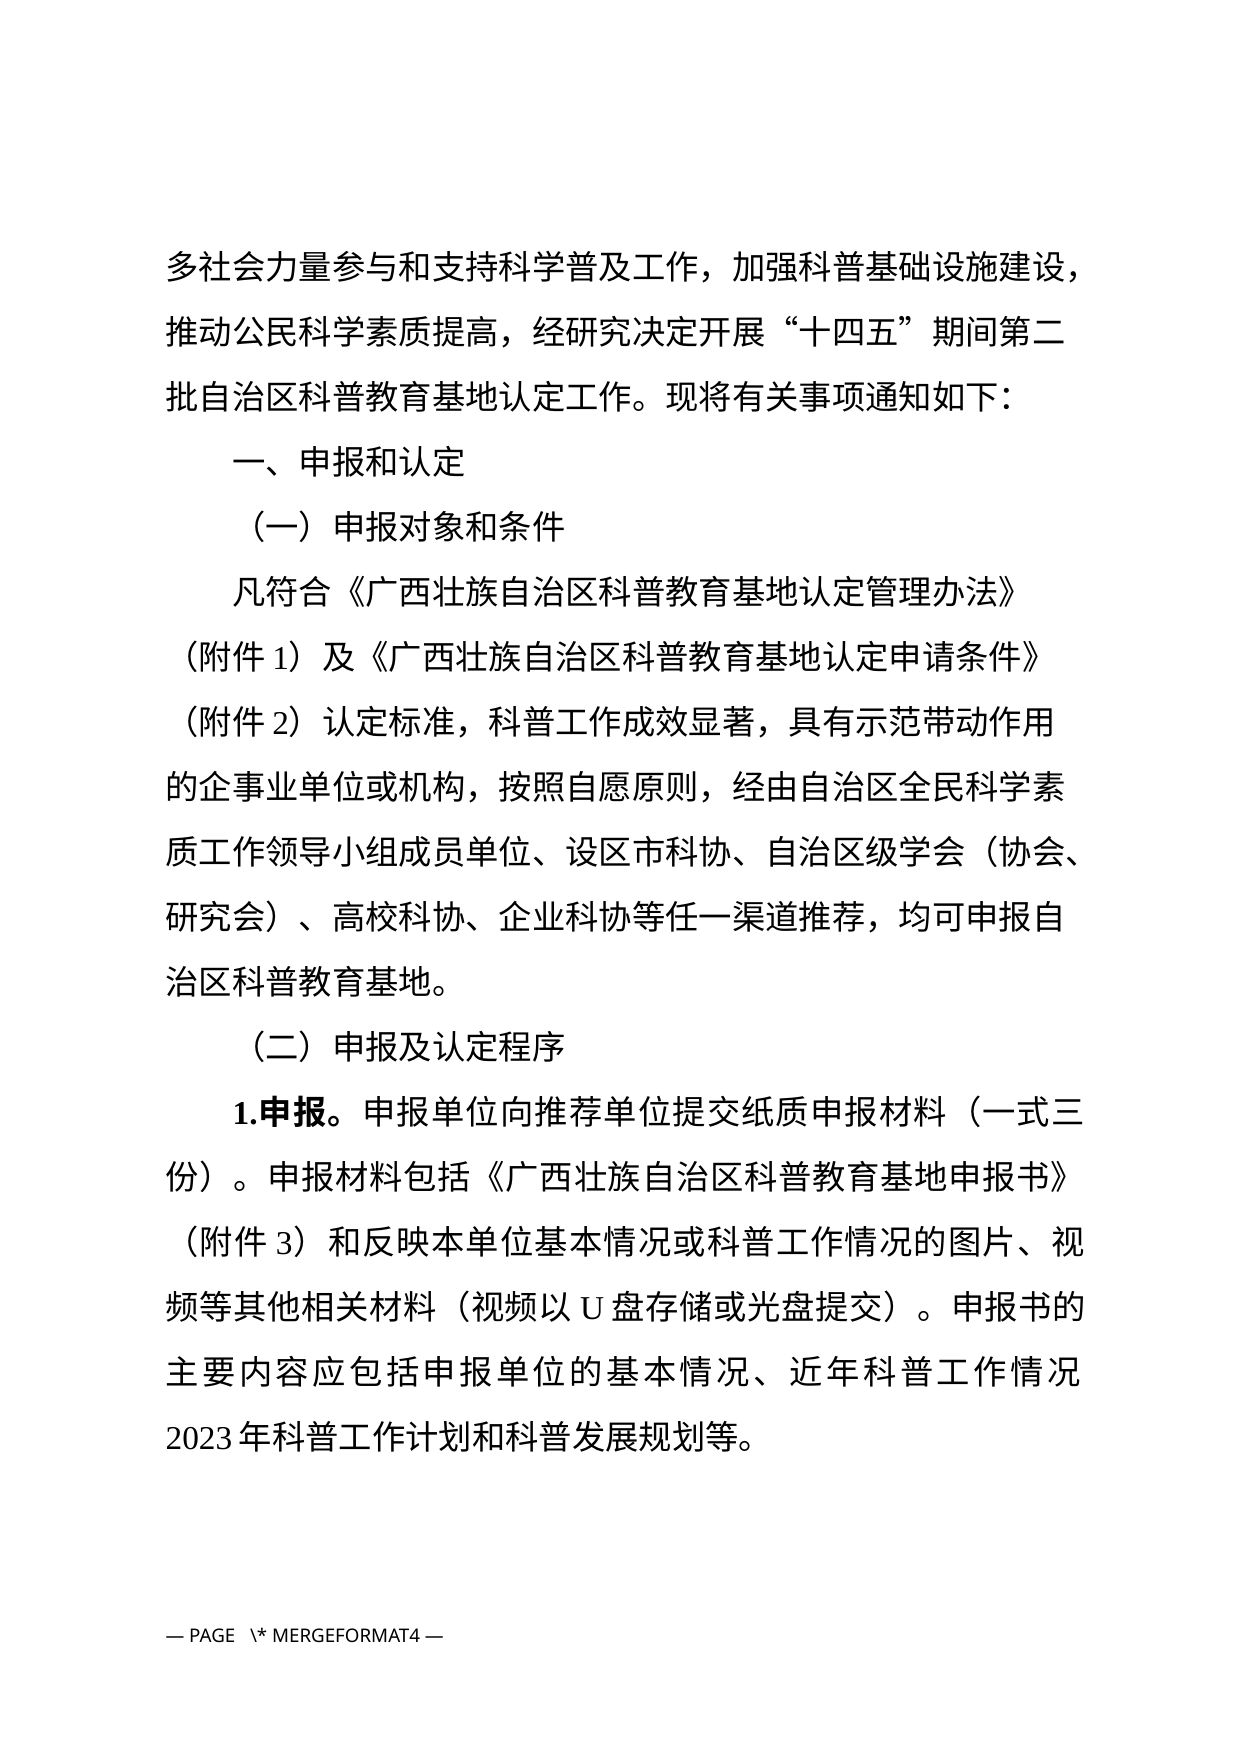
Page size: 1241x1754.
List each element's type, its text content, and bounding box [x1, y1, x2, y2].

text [165, 233, 1087, 428]
text 1.申报。申报单位向推荐单位提交纸质申报材料（一式三份）。申报材料包括《广西壮族自治区科普教育基地申报书》（附件3）和反映本单位基本情况或科普工作情况的图片、视频等其他相关材料（视频以U盘存储或光盘提交）。申报书的主要内容应包括申报单位的基本情况、近年科普工作情况、2023年科普工作计划和科普发展规划等。 [165, 1078, 1087, 1468]
list 凡符合《广西壮族自治区科普教育基地认定管理办法》（附件1）及《广西壮族自治区科普教育基地认定申请条件》（附件2）认定标准，科普工作成效显著，具有示范带动作用的企事业单位或机构，按照自愿原则，经由自治区全民科学素质工作领导小组成员单位、设区市科协、自治区级学会（协会、研究会）、高校科协、企业科协等任一渠道推荐，均可申报自治区科普教育基地。 [165, 558, 1087, 1013]
text （二）申报及认定程序 [165, 1013, 1087, 1078]
text （一）申报对象和条件 [165, 493, 1087, 558]
text 一、申报和认定 [165, 428, 1087, 493]
